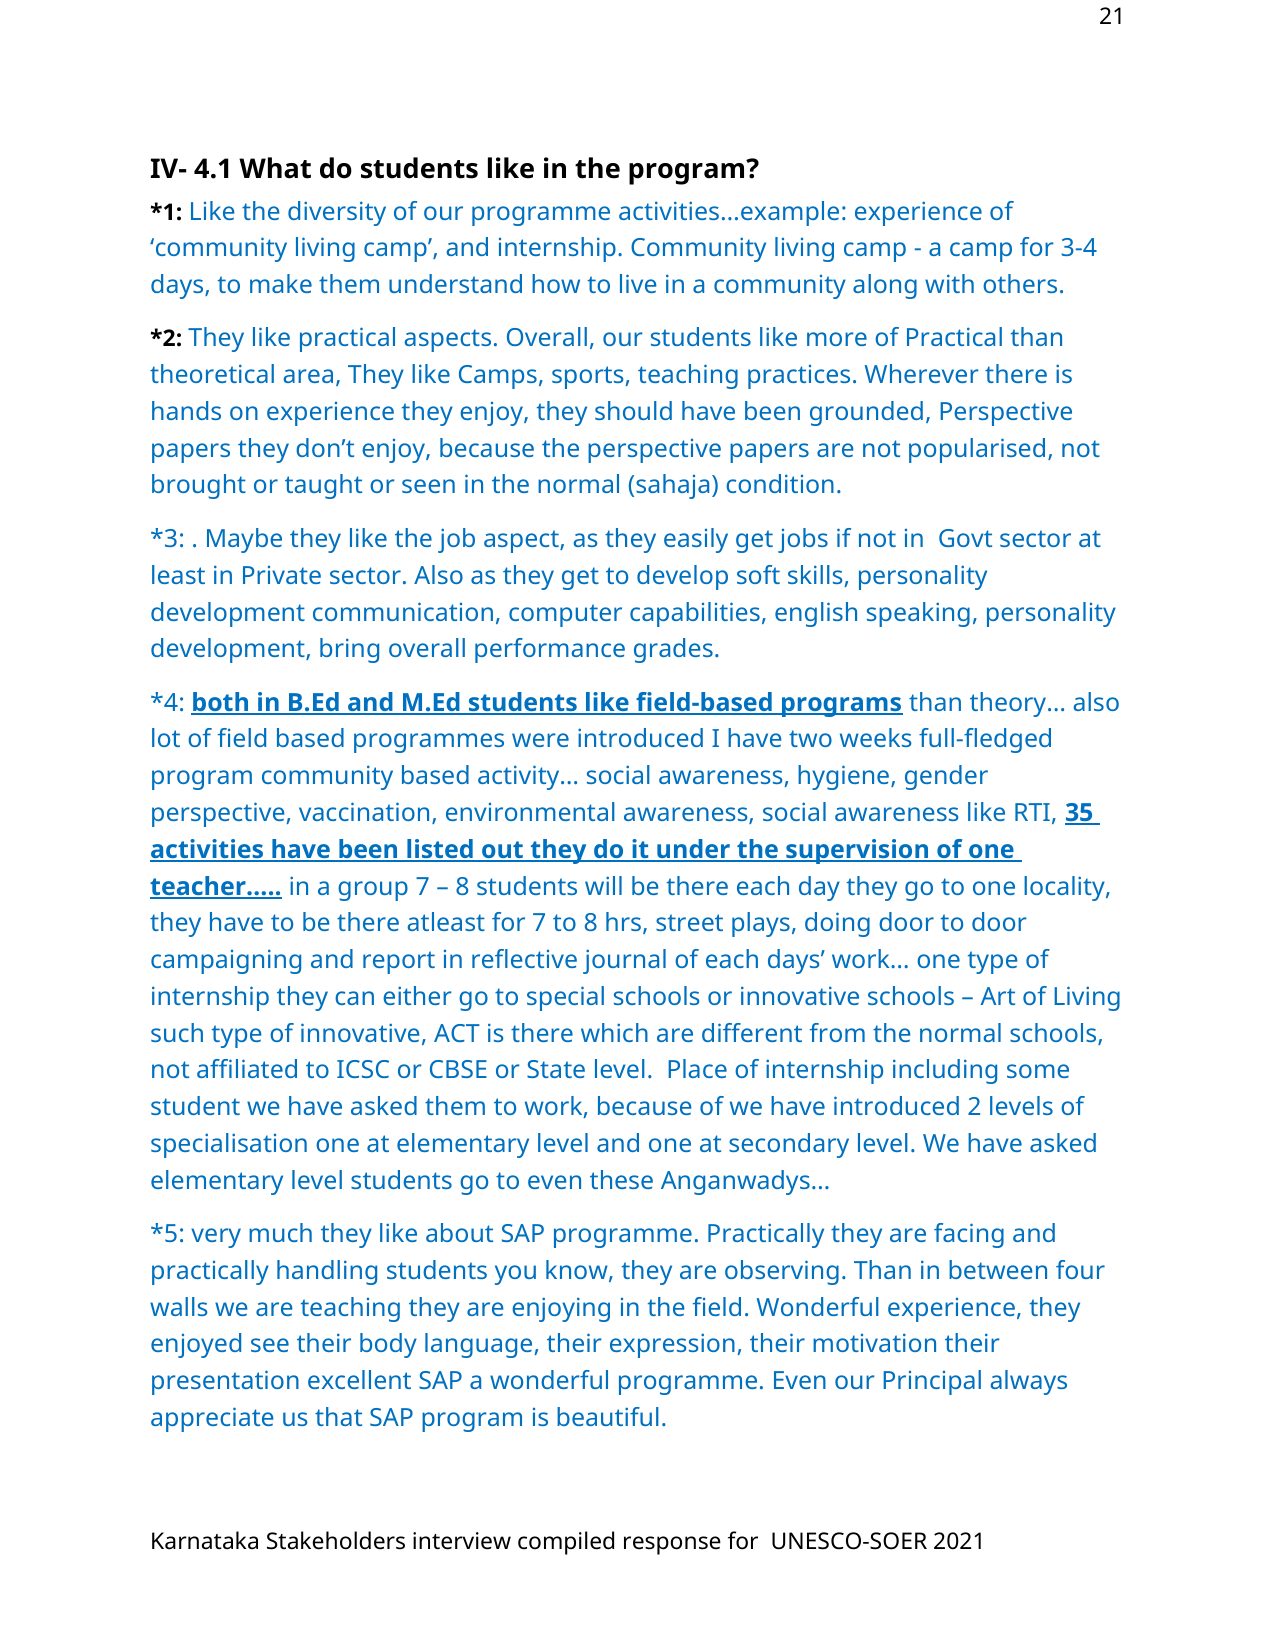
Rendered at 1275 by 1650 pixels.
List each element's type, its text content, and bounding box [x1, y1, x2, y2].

subtitle IV- 4.1 What do students like in the program? [150, 150, 1125, 187]
text *1: Like the diversity of our programme activities…example: experience of ‘community living camp’, and internship. Community living camp - a camp for 3-4 days, to make them understand how to live in a community along with others. [150, 193, 1125, 301]
text *2: They like practical aspects. Overall, our students like more of Practical than theoretical area, They like Camps, sports, teaching practices. Wherever there is hands on experience they enjoy, they should have been grounded, Perspective papers they don’t enjoy, because the perspective papers are not popularised, not brought or taught or seen in the normal (sahaja) condition. [150, 320, 1125, 501]
text *5: very much they like about SAP programme. Practically they are facing and practically handling students you know, they are observing. Than in between four walls we are teaching they are enjoying in the field. Wonderful experience, they enjoyed see their body language, their expression, their motivation their presentation excellent SAP a wonderful programme. Even our Principal always appreciate us that SAP program is beautiful. [150, 1216, 1125, 1434]
text *4: both in B.Ed and M.Ed students like field-based programs than theory… also lot of field based programmes were introduced I have two weeks full-fledged program community based activity… social awareness, hygiene, gender perspective, vaccination, environmental awareness, social awareness like RTI, 35 activities have been listed out they do it under the supervision of one teacher….. in a group 7 – 8 students will be there each day they go to one locality, they have to be there atleast for 7 to 8 hrs, street plays, doing door to door campaigning and report in reflective journal of each days’ work… one type of internship they can either go to special schools or innovative schools – Art of Living such type of innovative, ACT is there which are different from the normal schools, not affiliated to ICSC or CBSE or State level. Place of internship including some student we have asked them to work, because of we have introduced 2 levels of specialisation one at elementary level and one at secondary level. We have asked elementary level students go to even these Anganwadys… [150, 684, 1125, 1196]
text *3: . Maybe they like the job aspect, as they easily get jobs if not in Govt sector at least in Private sector. Also as they get to develop soft skills, personality development communication, computer capabilities, english speaking, personality development, bring overall performance grades. [150, 521, 1125, 665]
